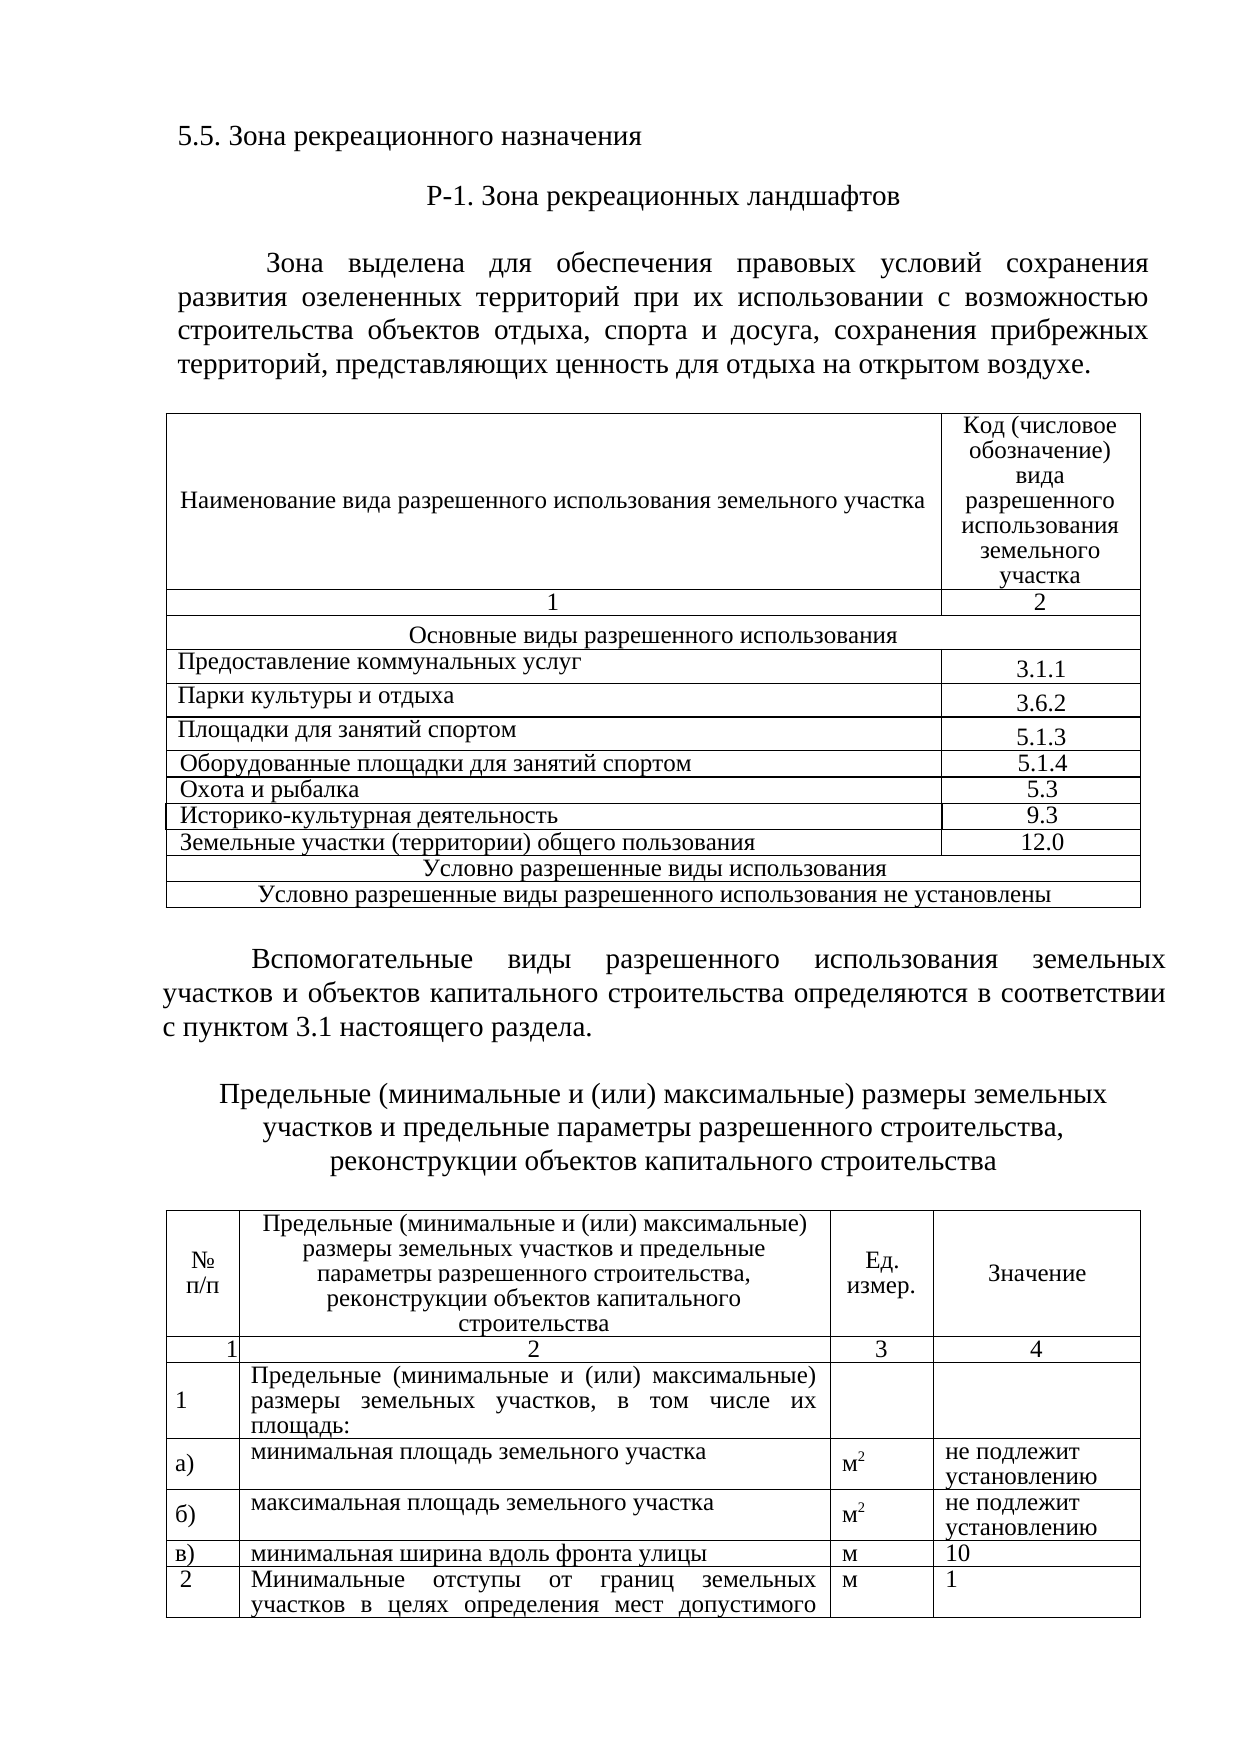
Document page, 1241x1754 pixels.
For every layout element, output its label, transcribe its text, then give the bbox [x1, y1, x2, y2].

table_cell 5.3 [942, 778, 1140, 802]
subtitle 5.5. Зона рекреационного назначения [177, 118, 1152, 152]
table_cell не подлежит установлению [934, 1490, 1140, 1540]
table_cell а) [167, 1439, 239, 1489]
table_cell 10 [934, 1541, 1140, 1566]
table_header Ед. измер. [831, 1211, 933, 1336]
table_cell Оборудованные площадки для занятий спортом [167, 751, 941, 776]
text Вспомогательные виды разрешенного использования земельных участков и объектов капитального строительства определяются в соответствии с пунктом 3.1 настоящего раздела. [162, 942, 1167, 1042]
table_cell 3 [831, 1337, 933, 1362]
table_cell Охота и рыбалка [167, 778, 941, 802]
list Предельные (минимальные и (или) максимальные) размеры земельных участков и предельные параметры разрешенного строительства, реконструкции объектов капитального строительства [177, 1076, 1149, 1176]
table_cell 1 [934, 1567, 1140, 1617]
table_cell 3.6.2 [942, 684, 1140, 716]
list Зона выделена для обеспечения правовых условий сохранения развития озелененных территорий при их использовании с возможностью строительства объектов отдыха, спорта и досуга, сохранения прибрежных территорий, представляющих ценность для отдыха на открытом воздухе. [177, 245, 1149, 379]
table_cell 5.1.4 [942, 751, 1140, 776]
table_cell Площадки для занятий спортом [167, 718, 941, 750]
table_cell м2 [831, 1439, 933, 1489]
table_header Наименование вида разрешенного использования земельного участка [167, 414, 941, 589]
table_cell м [831, 1567, 933, 1617]
table_cell в) [167, 1541, 239, 1566]
table_cell 1 [167, 1337, 239, 1362]
table_cell минимальная площадь земельного участка [240, 1439, 830, 1489]
table_cell м2 [831, 1490, 933, 1540]
table_cell Условно разрешенные виды разрешенного использования не установлены [167, 882, 1140, 907]
table_header Код (числовое обозначение) вида разрешенного использования земельного участка [942, 414, 1140, 589]
table_header № п/п [167, 1211, 239, 1336]
table_cell 12.0 [942, 830, 1140, 855]
table_cell б) [167, 1490, 239, 1540]
table_cell 4 [934, 1337, 1140, 1362]
table_cell 2 [240, 1337, 830, 1362]
table_cell Предоставление коммунальных услуг [167, 650, 941, 683]
table_cell максимальная площадь земельного участка [240, 1490, 830, 1540]
table_cell не подлежит установлению [934, 1439, 1140, 1489]
table_cell 5.1.3 [942, 718, 1140, 750]
table_cell Земельные участки (территории) общего пользования [167, 830, 941, 855]
table_cell Историко-культурная деятельность [167, 804, 941, 829]
table_cell 1 [167, 1363, 239, 1438]
list Р-1. Зона рекреационных ландшафтов [177, 178, 1149, 212]
table_cell Парки культуры и отдыха [167, 684, 941, 716]
table_cell Предельные (минимальные и (или) максимальные) размеры земельных участков, в том числе их площадь: [240, 1363, 830, 1438]
table_cell [831, 1363, 933, 1438]
table_cell минимальная ширина вдоль фронта улицы [240, 1541, 830, 1566]
table_cell [934, 1363, 1140, 1438]
table_cell 3.1.1 [942, 650, 1140, 683]
table_header Значение [934, 1211, 1140, 1336]
table_cell 9.3 [943, 804, 1140, 829]
table_cell Основные виды разрешенного использования [167, 616, 1140, 649]
table_cell 2 [167, 1567, 239, 1617]
table_cell 1 [167, 590, 941, 615]
table_cell 2 [942, 590, 1140, 615]
table_cell Условно разрешенные виды использования [167, 856, 1140, 881]
table_cell м [831, 1541, 933, 1566]
